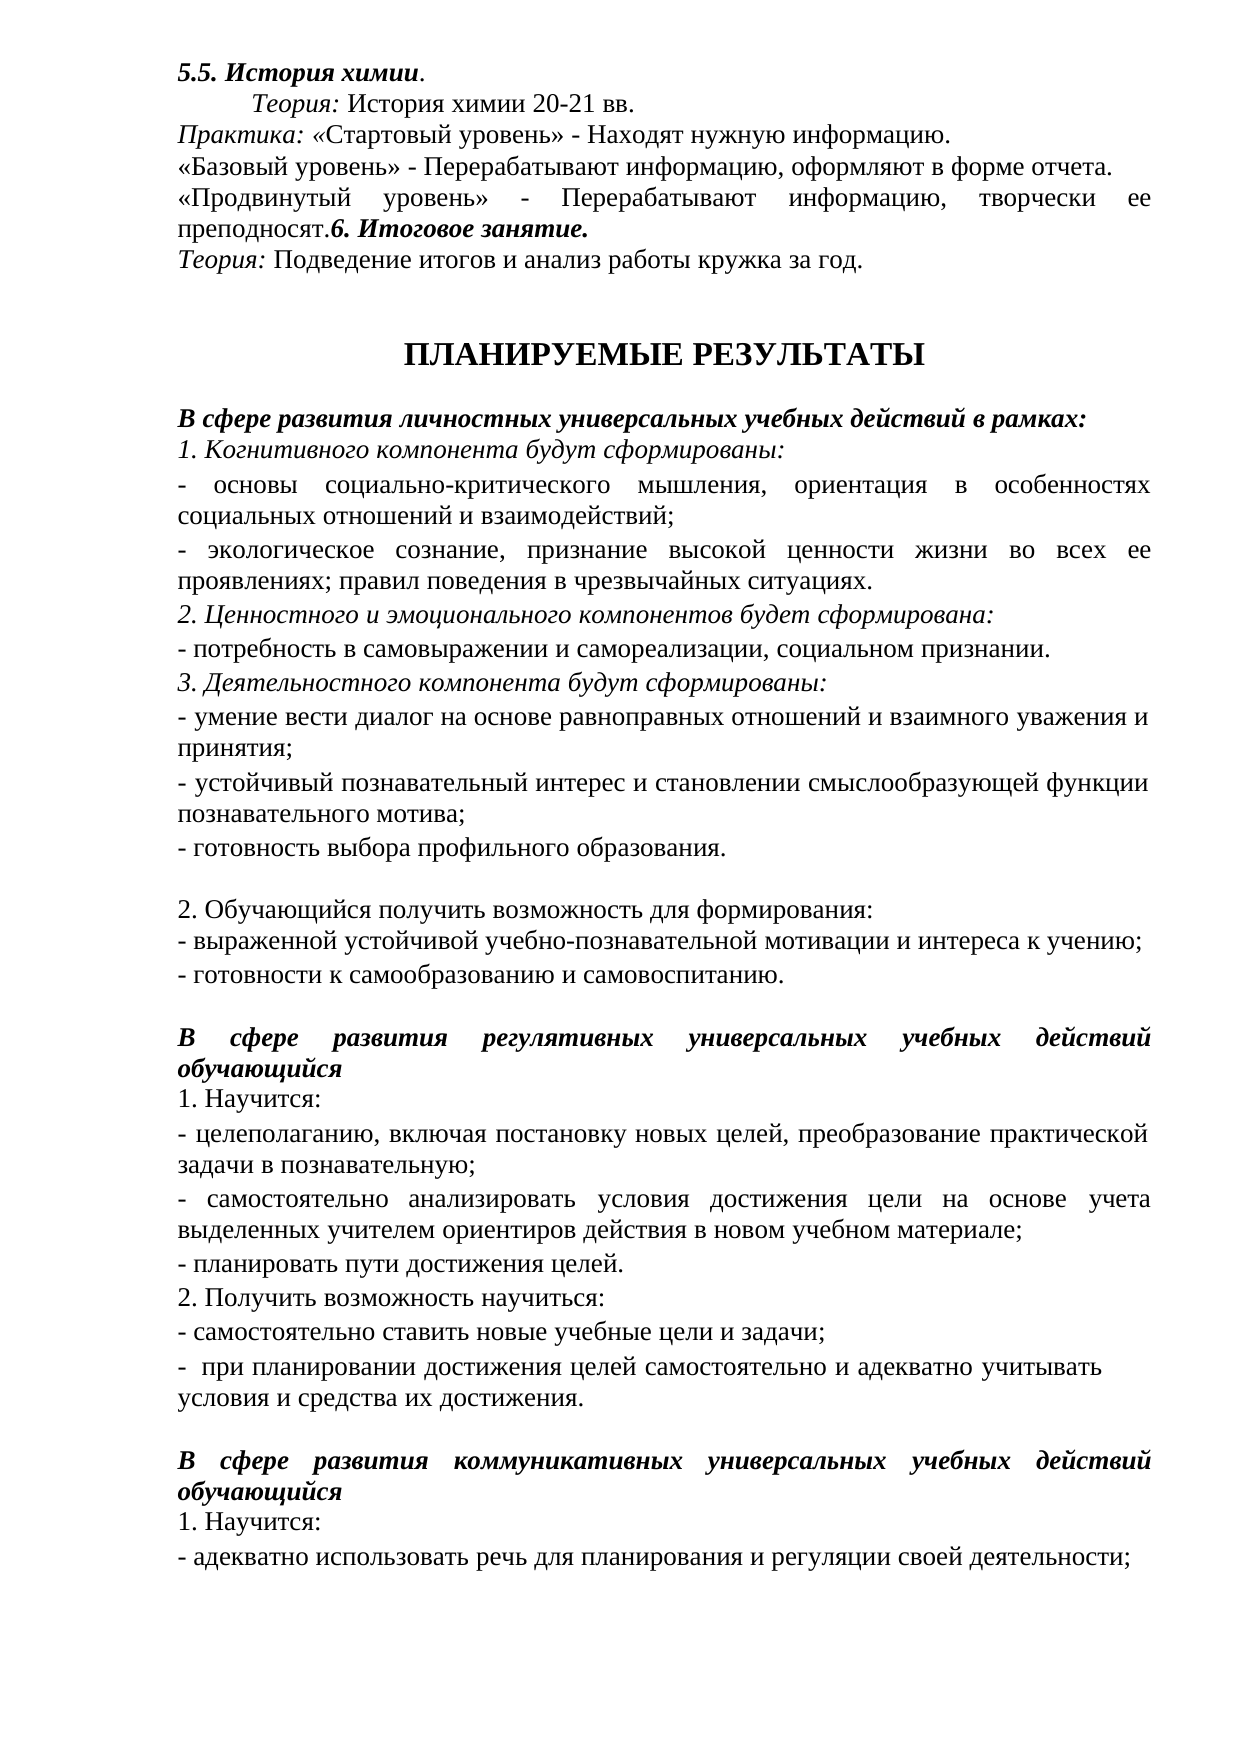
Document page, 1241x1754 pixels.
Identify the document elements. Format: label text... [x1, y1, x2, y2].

subtitle В сфере развития личностных универсальных учебных действий в рамках: [177, 403, 1176, 434]
list основы социально-критического мышления, ориентация в особенностях социальных отношений и взаимодействий; [177, 468, 1151, 530]
subtitle В сфере развития регулятивных универсальных учебных действий обучающийся [177, 1021, 1152, 1084]
text Теория: Подведение итогов и анализ работы кружка за год. [177, 243, 1176, 274]
list умение вести диалог на основе равноправных отношений и взаимного уважения и принятия; [177, 700, 1151, 763]
text «Базовый уровень» - Перерабатывают информацию, оформляют в форме отчета. [177, 150, 1176, 181]
list адекватно использовать речь для планирования и регуляции своей деятельности; [177, 1540, 1176, 1571]
list Получить возможность научиться: [177, 1281, 1176, 1313]
list самостоятельно анализировать условия достижения цели на основе учета выделенных учителем ориентиров действия в новом учебном материале; [177, 1182, 1151, 1244]
text «Продвинутый уровень» - Перерабатывают информацию, творчески ее преподносят.6. Итоговое занятие. [177, 181, 1152, 243]
list Научится: [177, 1506, 1176, 1536]
list экологическое сознание, признание высокой ценности жизни во всех ее проявлениях; правил поведения в чрезвычайных ситуациях. [177, 533, 1151, 595]
list при планировании достижения целей самостоятельно и адекватно учитывать условия и средства их достижения. [177, 1350, 1151, 1412]
list выраженной устойчивой учебно-познавательной мотивации и интереса к учению; [177, 924, 1176, 955]
list Деятельностного компонента будут сформированы: [177, 666, 1176, 698]
subtitle В сфере развития коммуникативных универсальных учебных действий обучающийся [177, 1444, 1152, 1506]
text Теория: История химии 20-21 вв. [251, 87, 1176, 118]
list готовности к самообразованию и самовоспитанию. [177, 958, 1176, 989]
list Когнитивного компонента будут сформированы: [177, 434, 1176, 465]
list самостоятельно ставить новые учебные цели и задачи; [177, 1315, 1176, 1347]
list целеполаганию, включая постановку новых целей, преобразование практической задачи в познавательную; [177, 1117, 1151, 1179]
list Научится: [177, 1084, 1176, 1114]
list готовность выбора профильного образования. [177, 831, 1176, 862]
list устойчивый познавательный интерес и становлении смыслообразующей функции познавательного мотива; [177, 766, 1151, 828]
list потребность в самовыражении и самореализации, социальном признании. [177, 632, 1176, 663]
subtitle ПЛАНИРУЕМЫЕ РЕЗУЛЬТАТЫ [298, 334, 1031, 372]
text Практика: «Стартовый уровень» - Находят нужную информацию. [177, 118, 1176, 149]
list Ценностного и эмоционального компонентов будет сформирована: [177, 598, 1176, 629]
list планировать пути достижения целей. [177, 1247, 1176, 1278]
subtitle История химии. [177, 56, 1176, 87]
text 2. Обучающийся получить возможность для формирования: [177, 893, 1176, 924]
